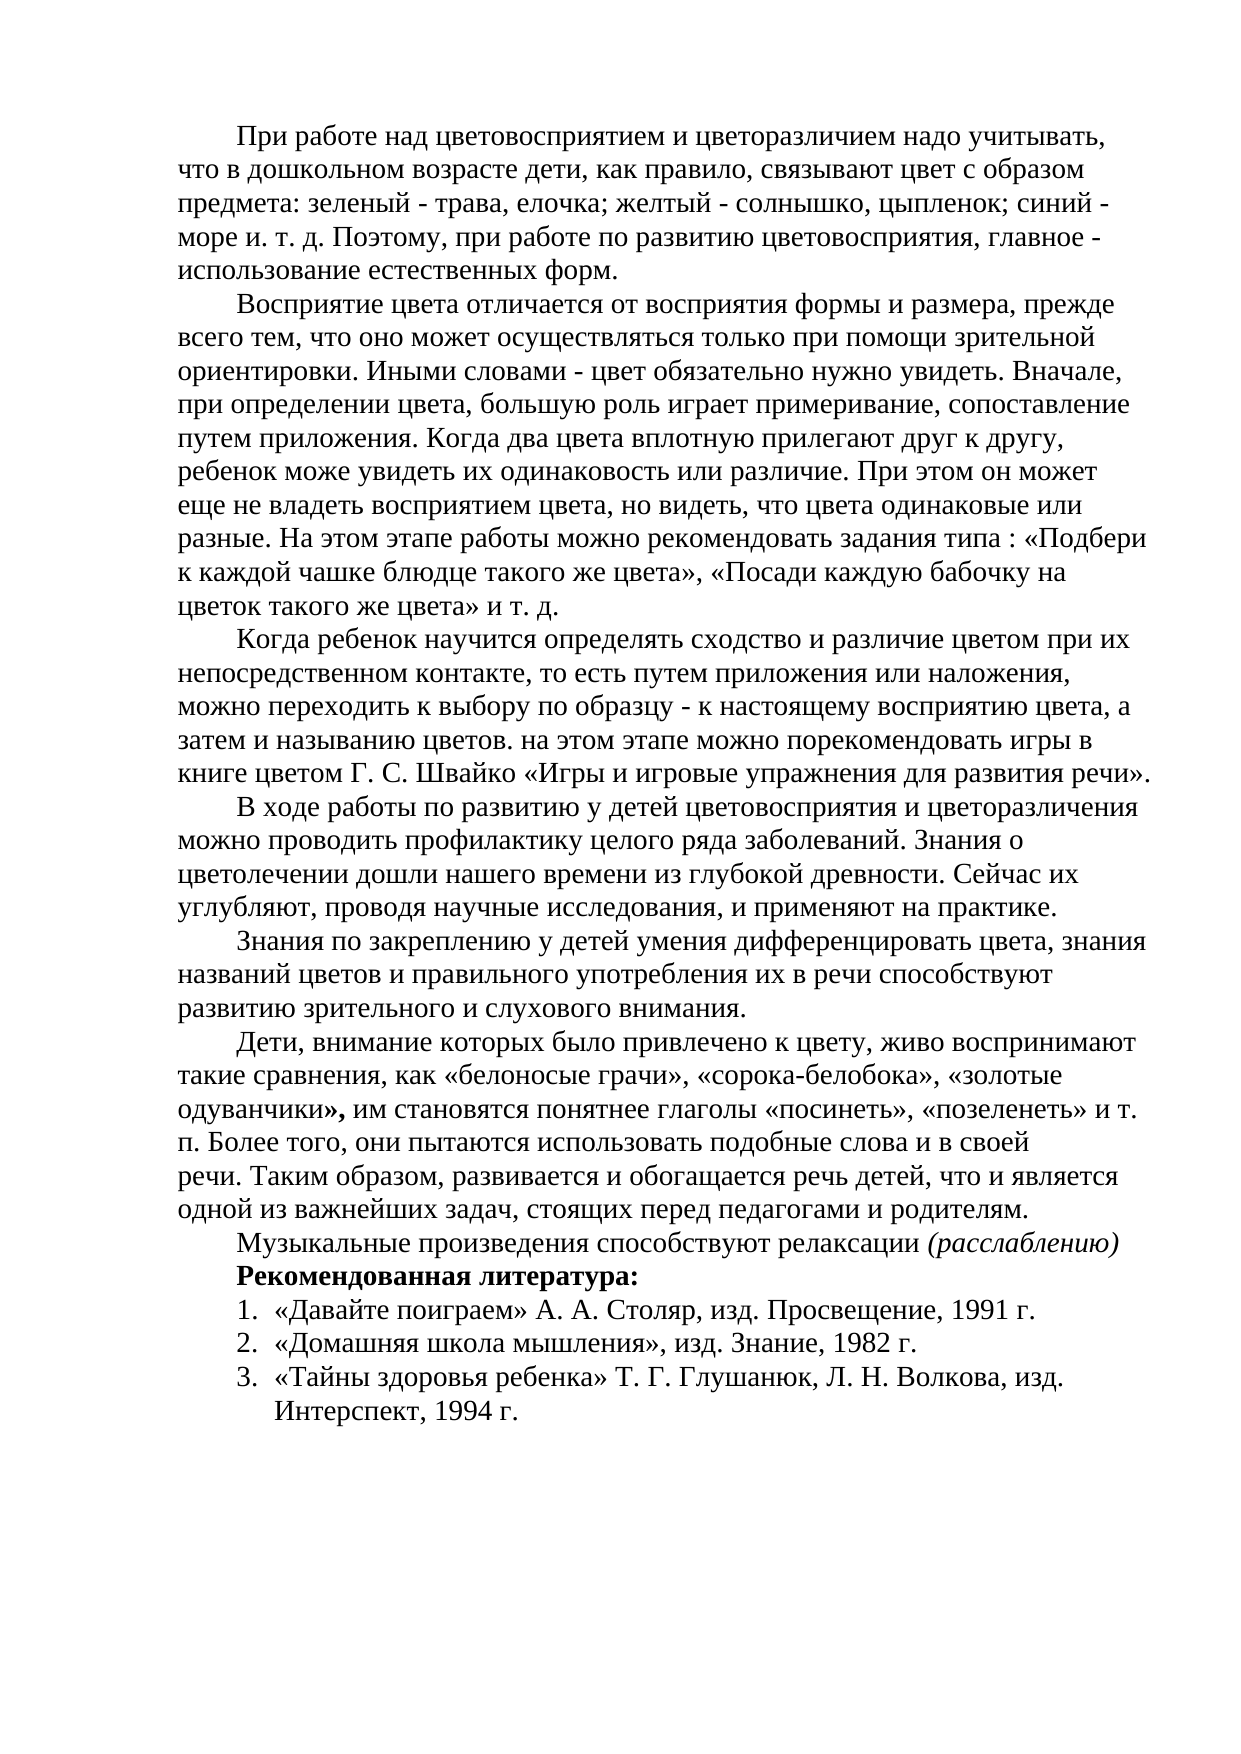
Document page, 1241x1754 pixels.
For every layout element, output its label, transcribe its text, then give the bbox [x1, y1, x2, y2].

text При работе над цветовосприятием и цветоразличием надо учитывать, что в дошкольном возрасте дети, как правило, связывают цвет с образом предмета: зеленый - трава, елочка; желтый - солнышко, цыпленок; синий - море и. т. д. Поэтому, при работе по развитию цветовосприятия, главное - использование естественных форм. [177, 118, 1152, 286]
text Музыкальные произведения способствуют релаксации (расслаблению) [177, 1225, 1152, 1258]
text Когда ребенок научится определять сходство и различие цветом при их непосредственном контакте, то есть путем приложения или наложения, можно переходить к выбору по образцу - к настоящему восприятию цвета, а затем и называнию цветов. на этом этапе можно порекомендовать игры в книге цветом Г. С. Швайко «Игры и игровые упражнения для развития речи». [177, 621, 1152, 789]
list «Давайте поиграем» А. А. Столяр, изд. Просвещение, 1991 г. [236, 1292, 1152, 1326]
text Рекомендованная литература: [177, 1258, 1152, 1292]
text Восприятие цвета отличается от восприятия формы и размера, прежде всего тем, что оно может осуществляться только при помощи зрительной ориентировки. Иными словами - цвет обязательно нужно увидеть. Вначале, при определении цвета, большую роль играет примеривание, сопоставление путем приложения. Когда два цвета вплотную прилегают друг к другу, ребенок може увидеть их одинаковость или различие. При этом он может еще не владеть восприятием цвета, но видеть, что цвета одинаковые или разные. На этом этапе работы можно рекомендовать задания типа : «Подбери к каждой чашке блюдце такого же цвета», «Посади каждую бабочку на цветок такого же цвета» и т. д. [177, 286, 1152, 621]
text В ходе работы по развитию у детей цветовосприятия и цветоразличения можно проводить профилактику целого ряда заболеваний. Знания о цветолечении дошли нашего времени из глубокой древности. Сейчас их углубляют, проводя научные исследования, и применяют на практике. [177, 789, 1152, 923]
text Знания по закреплению у детей умения дифференцировать цвета, знания названий цветов и правильного употребления их в речи способствуют развитию зрительного и слухового внимания. [177, 923, 1152, 1024]
list «Тайны здоровья ребенка» Т. Г. Глушанюк, Л. Н. Волкова, изд. Интерспект, 1994 г. [236, 1359, 1152, 1426]
text Дети, внимание которых было привлечено к цвету, живо воспринимают такие сравнения, как «белоносые грачи», «сорока-белобока», «золотые одуванчики», им становятся понятнее глаголы «посинеть», «позеленеть» и т. п. Более того, они пытаются использовать подобные слова и в своей речи. Таким образом, развивается и обогащается речь детей, что и является одной из важнейших задач, стоящих перед педагогами и родителям. [177, 1024, 1152, 1225]
list «Домашняя школа мышления», изд. Знание, 1982 г. [236, 1326, 1152, 1359]
